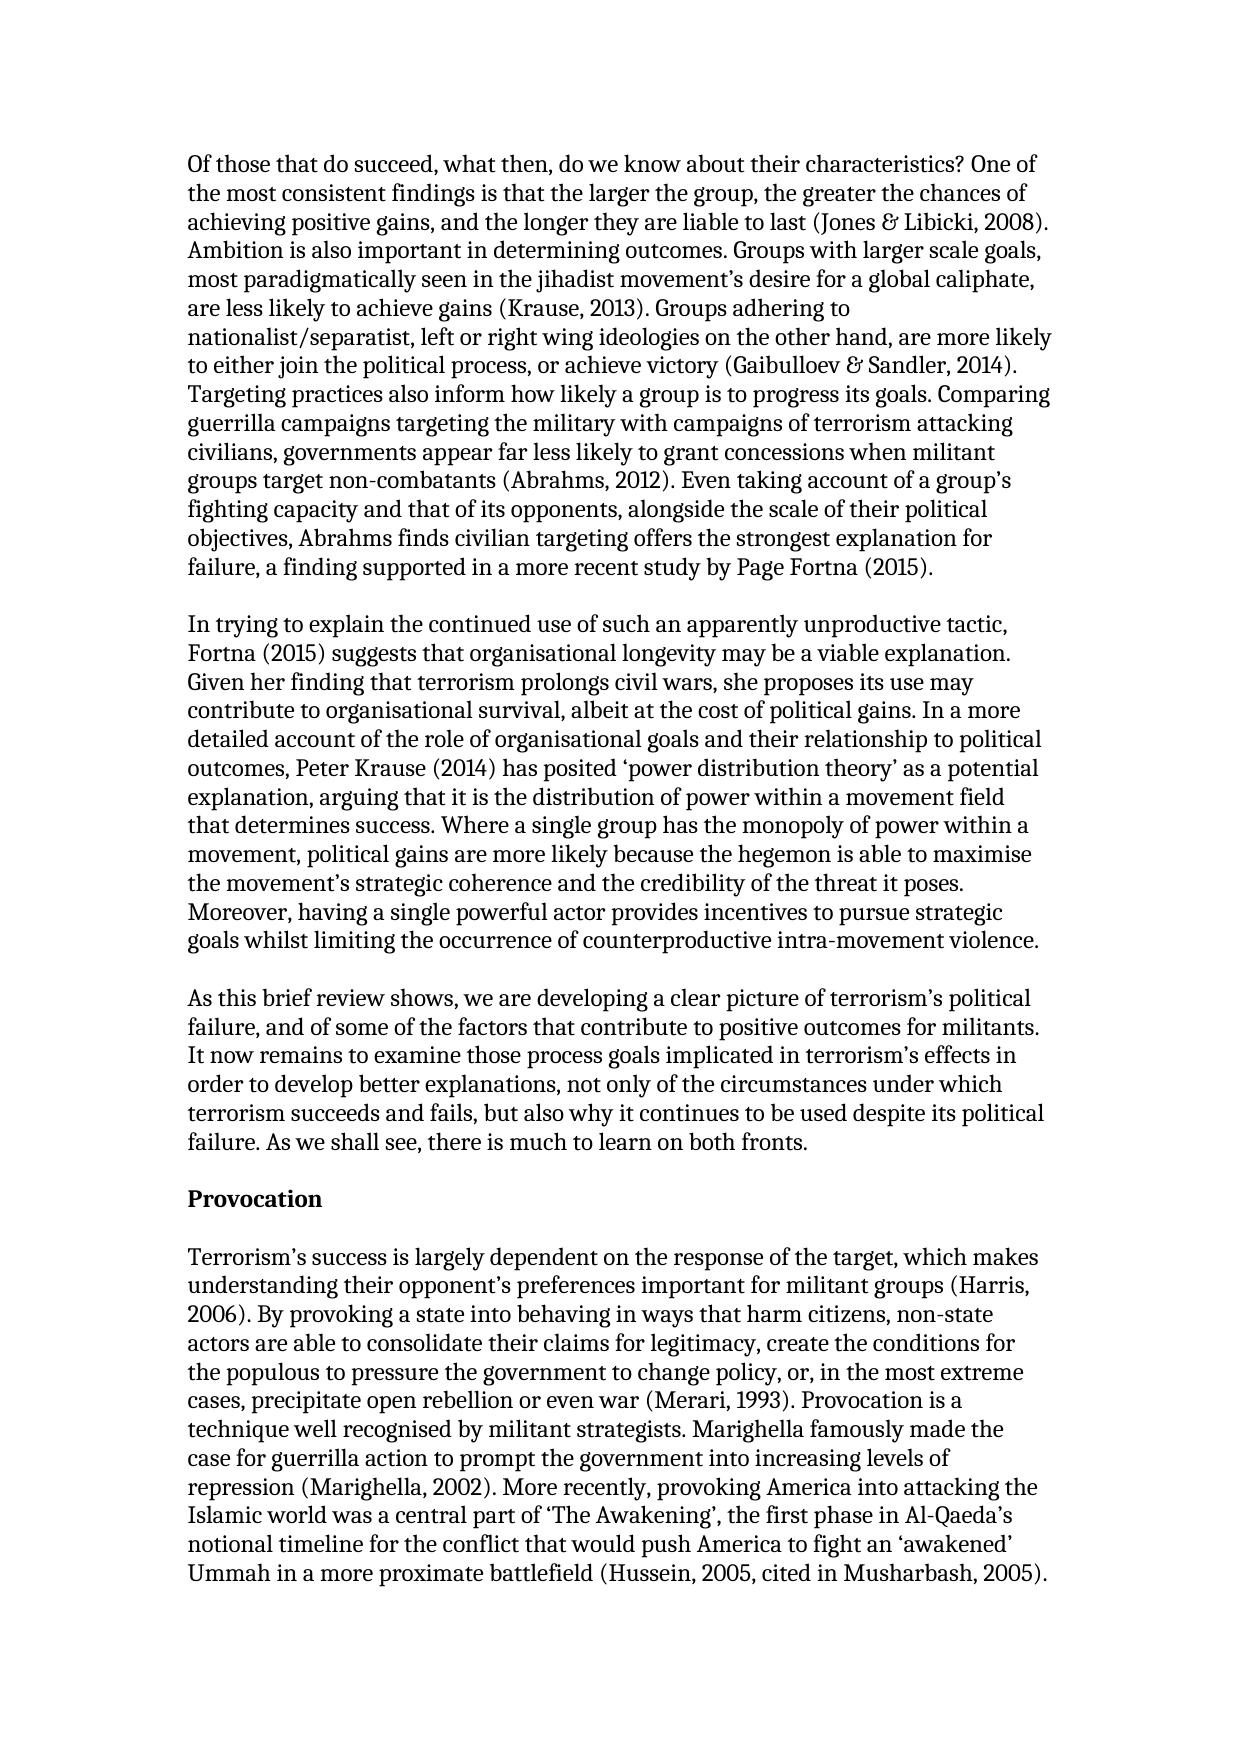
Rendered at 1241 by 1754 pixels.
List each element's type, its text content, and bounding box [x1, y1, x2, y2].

text In trying to explain the continued use of such an apparently unproductive tactic, Fortna (2015) suggests that organisational longevity may be a viable explanation. Given her finding that terrorism prolongs civil wars, she proposes its use may contribute to organisational survival, albeit at the cost of political gains. In a more detailed account of the role of organisational goals and their relationship to political outcomes, Peter Krause (2014) has posited ‘power distribution theory’ as a potential explanation, arguing that it is the distribution of power within a movement field that determines success. Where a single group has the monopoly of power within a movement, political gains are more likely because the hegemon is able to maximise the movement’s strategic coherence and the credibility of the threat it poses. Moreover, having a single powerful actor provides incentives to pursue strategic goals whilst limiting the occurrence of counterproductive intra-movement violence. [187, 610, 1053, 955]
text Terrorism’s success is largely dependent on the response of the target, which makes understanding their opponent’s preferences important for militant groups (Harris, 2006). By provoking a state into behaving in ways that harm citizens, non-state actors are able to consolidate their claims for legitimacy, create the conditions for the populous to pressure the government to change policy, or, in the most extreme cases, precipitate open rebellion or even war (Merari, 1993). Provocation is a technique well recognised by militant strategists. Marighella famously made the case for guerrilla action to prompt the government into increasing levels of repression (Marighella, 2002). More recently, provoking America into attacking the Islamic world was a central part of ‘The Awakening’, the first phase in Al-Qaeda’s notional timeline for the conflict that would push America to fight an ‘awakened’ Ummah in a more proximate battlefield (Hussein, 2005, cited in Musharbash, 2005). [187, 1242, 1053, 1587]
text As this brief review shows, we are developing a clear picture of terrorism’s political failure, and of some of the factors that contribute to positive outcomes for militants. It now remains to examine those process goals implicated in terrorism’s effects in order to develop better explanations, not only of the circumstances under which terrorism succeeds and fails, but also why it continues to be used despite its political failure. As we shall see, there is much to learn on both fronts. [187, 984, 1053, 1156]
text Provocation [187, 1185, 1053, 1214]
text Of those that do succeed, what then, do we know about their characteristics? One of the most consistent findings is that the larger the group, the greater the chances of achieving positive gains, and the longer they are liable to last (Jones & Libicki, 2008). Ambition is also important in determining outcomes. Groups with larger scale goals, most paradigmatically seen in the jihadist movement’s desire for a global caliphate, are less likely to achieve gains (Krause, 2013). Groups adhering to nationalist/separatist, left or right wing ideologies on the other hand, are more likely to either join the political process, or achieve victory (Gaibulloev & Sandler, 2014). Targeting practices also inform how likely a group is to progress its goals. Comparing guerrilla campaigns targeting the military with campaigns of terrorism attacking civilians, governments appear far less likely to grant concessions when militant groups target non-combatants (Abrahms, 2012). Even taking account of a group’s fighting capacity and that of its opponents, alongside the scale of their political objectives, Abrahms finds civilian targeting offers the strongest explanation for failure, a finding supported in a more recent study by Page Fortna (2015). [187, 150, 1053, 581]
